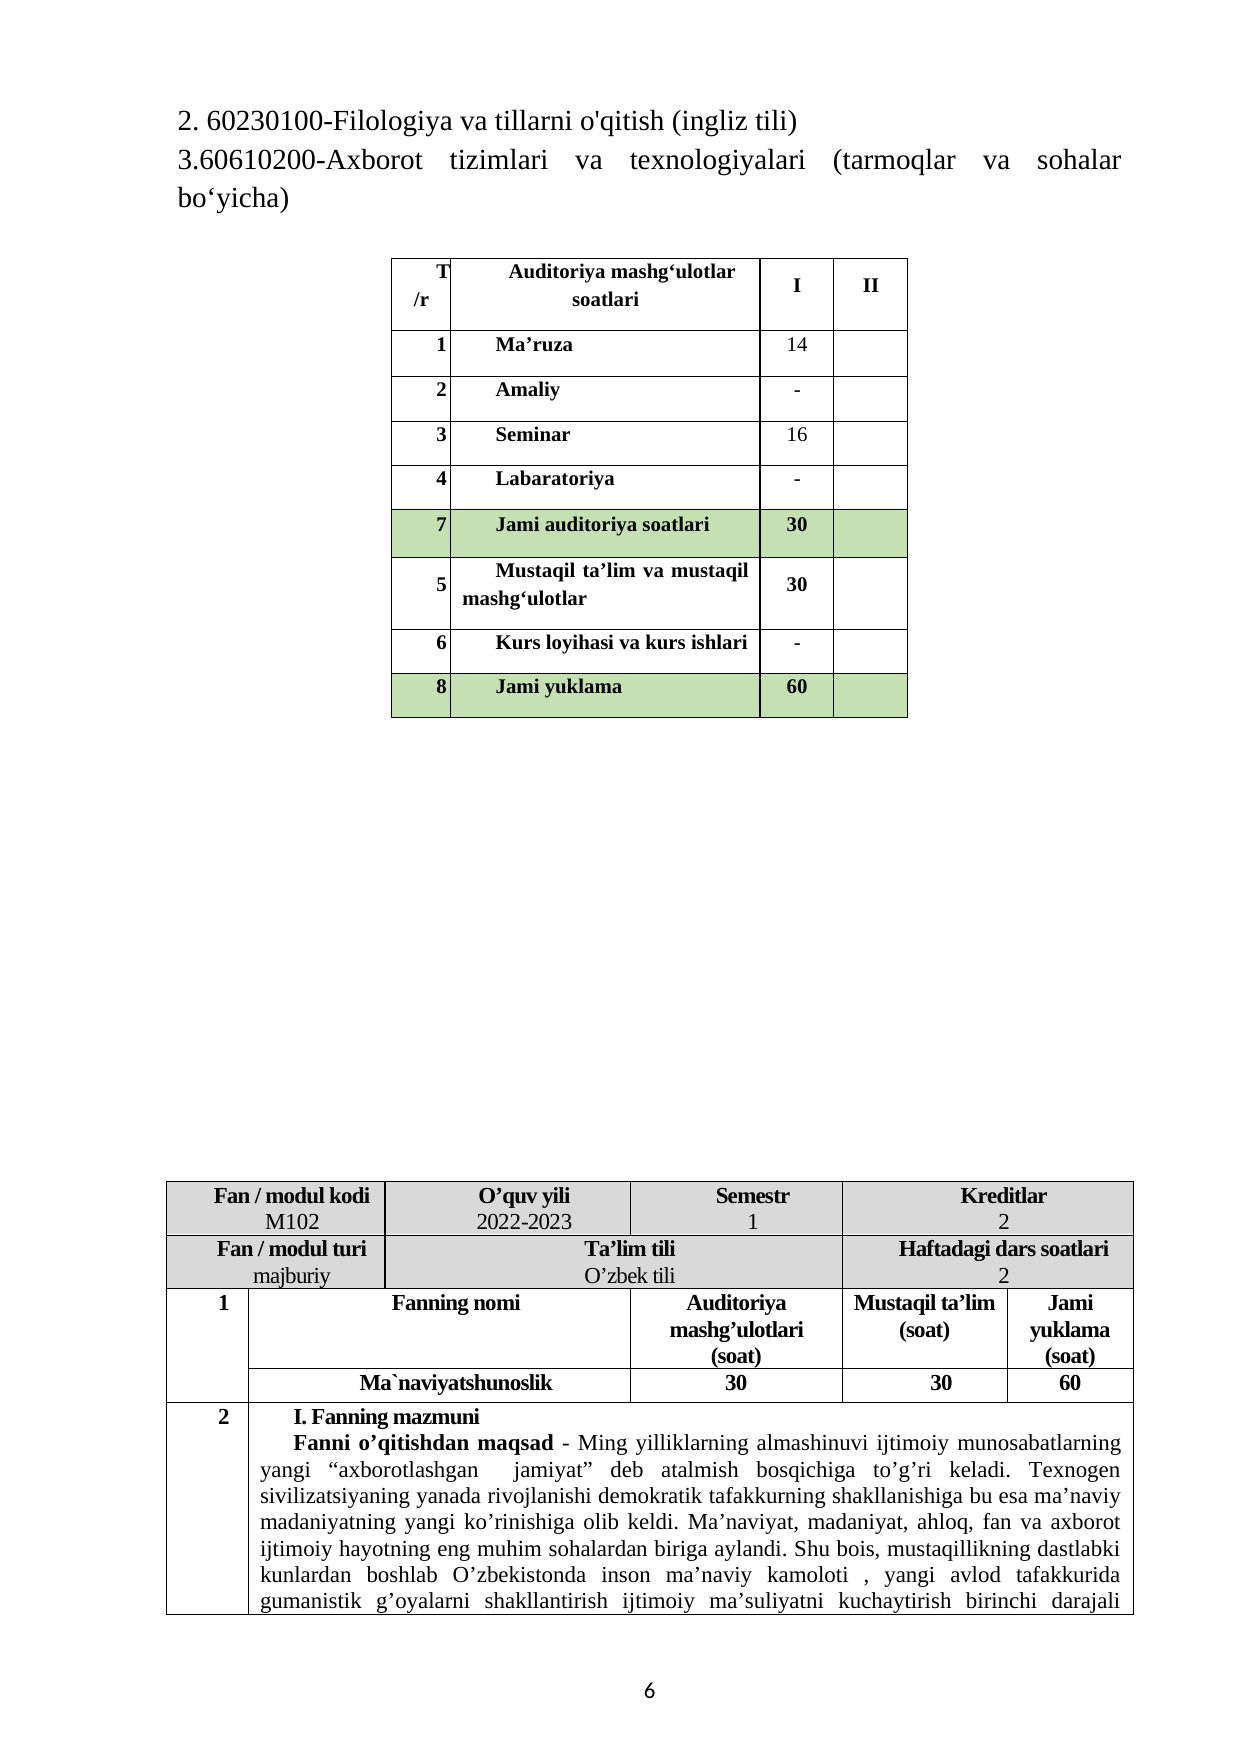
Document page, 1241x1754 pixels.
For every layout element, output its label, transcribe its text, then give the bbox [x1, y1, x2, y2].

table_cell 1 [167, 1289, 248, 1402]
table_cell Auditoriya mashg’ulotlari (soat) [631, 1289, 842, 1368]
table_cell 16 [761, 422, 833, 465]
table_cell 30 [843, 1369, 1007, 1402]
table_cell Ma’ruza [451, 331, 759, 376]
table_cell 30 [761, 510, 833, 557]
table_cell - [761, 466, 833, 509]
text 3.60610200-Axborot tizimlari va texnologiyalari (tarmoqlar va sohalar bo‘yicha) [177, 142, 1122, 214]
table_cell Ta’lim tili O’zbek tili [386, 1236, 842, 1288]
table_header Semestr 1 [631, 1182, 842, 1234]
table_cell Ma`naviyatshunoslik [249, 1369, 630, 1402]
table_header T/r [392, 259, 450, 330]
table_cell 2 [392, 377, 450, 421]
table_cell 60 [1008, 1369, 1133, 1402]
table_cell Jami yuklama (soat) [1008, 1289, 1133, 1368]
table_cell Kurs loyihasi va kurs ishlari [451, 630, 759, 673]
table_header Kreditlar 2 [843, 1182, 1133, 1234]
table_cell [834, 510, 907, 557]
table_cell 60 [761, 674, 833, 717]
table_cell 7 [392, 510, 450, 557]
table_cell 8 [392, 674, 450, 717]
table_cell 14 [761, 331, 833, 376]
table_header Auditoriya mashg‘ulotlar soatlari [451, 259, 759, 330]
table_header I [761, 259, 833, 330]
table_cell [834, 558, 907, 629]
table_cell [834, 422, 907, 465]
table_cell [834, 674, 907, 717]
table_cell Mustaqil ta’lim (soat) [843, 1289, 1007, 1368]
table_cell Fan / modul turi majburiy [167, 1236, 384, 1288]
table_cell Haftadagi dars soatlari 2 [843, 1236, 1133, 1288]
table_header O’quv yili 2022-2023 [386, 1182, 630, 1234]
table_cell 3 [392, 422, 450, 465]
table_cell 1 [392, 331, 450, 376]
table_cell 4 [392, 466, 450, 509]
table_cell 5 [392, 558, 450, 629]
table_cell Jami yuklama [451, 674, 759, 717]
table_cell Fanning nomi [249, 1289, 630, 1368]
table_cell [834, 331, 907, 376]
table_cell 30 [761, 558, 833, 629]
table_cell Labaratoriya [451, 466, 759, 509]
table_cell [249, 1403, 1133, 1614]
table_cell 30 [631, 1369, 842, 1402]
table_cell 6 [392, 630, 450, 673]
table_header II [834, 259, 907, 330]
table_cell [834, 630, 907, 673]
table_cell Mustaqil ta’lim va mustaqil mashg‘ulotlar [451, 558, 759, 629]
text 2. 60230100-Filologiya va tillarni o'qitish (ingliz tili) [177, 103, 1122, 137]
table_cell [834, 377, 907, 421]
table_cell Jami auditoriya soatlari [451, 510, 759, 557]
table_cell - [761, 630, 833, 673]
table_header Fan / modul kodi М102 [167, 1182, 384, 1234]
table_cell Amaliy [451, 377, 759, 421]
table_cell - [761, 377, 833, 421]
table_cell Seminar [451, 422, 759, 465]
table_cell 2 [167, 1403, 248, 1614]
table_cell [834, 466, 907, 509]
